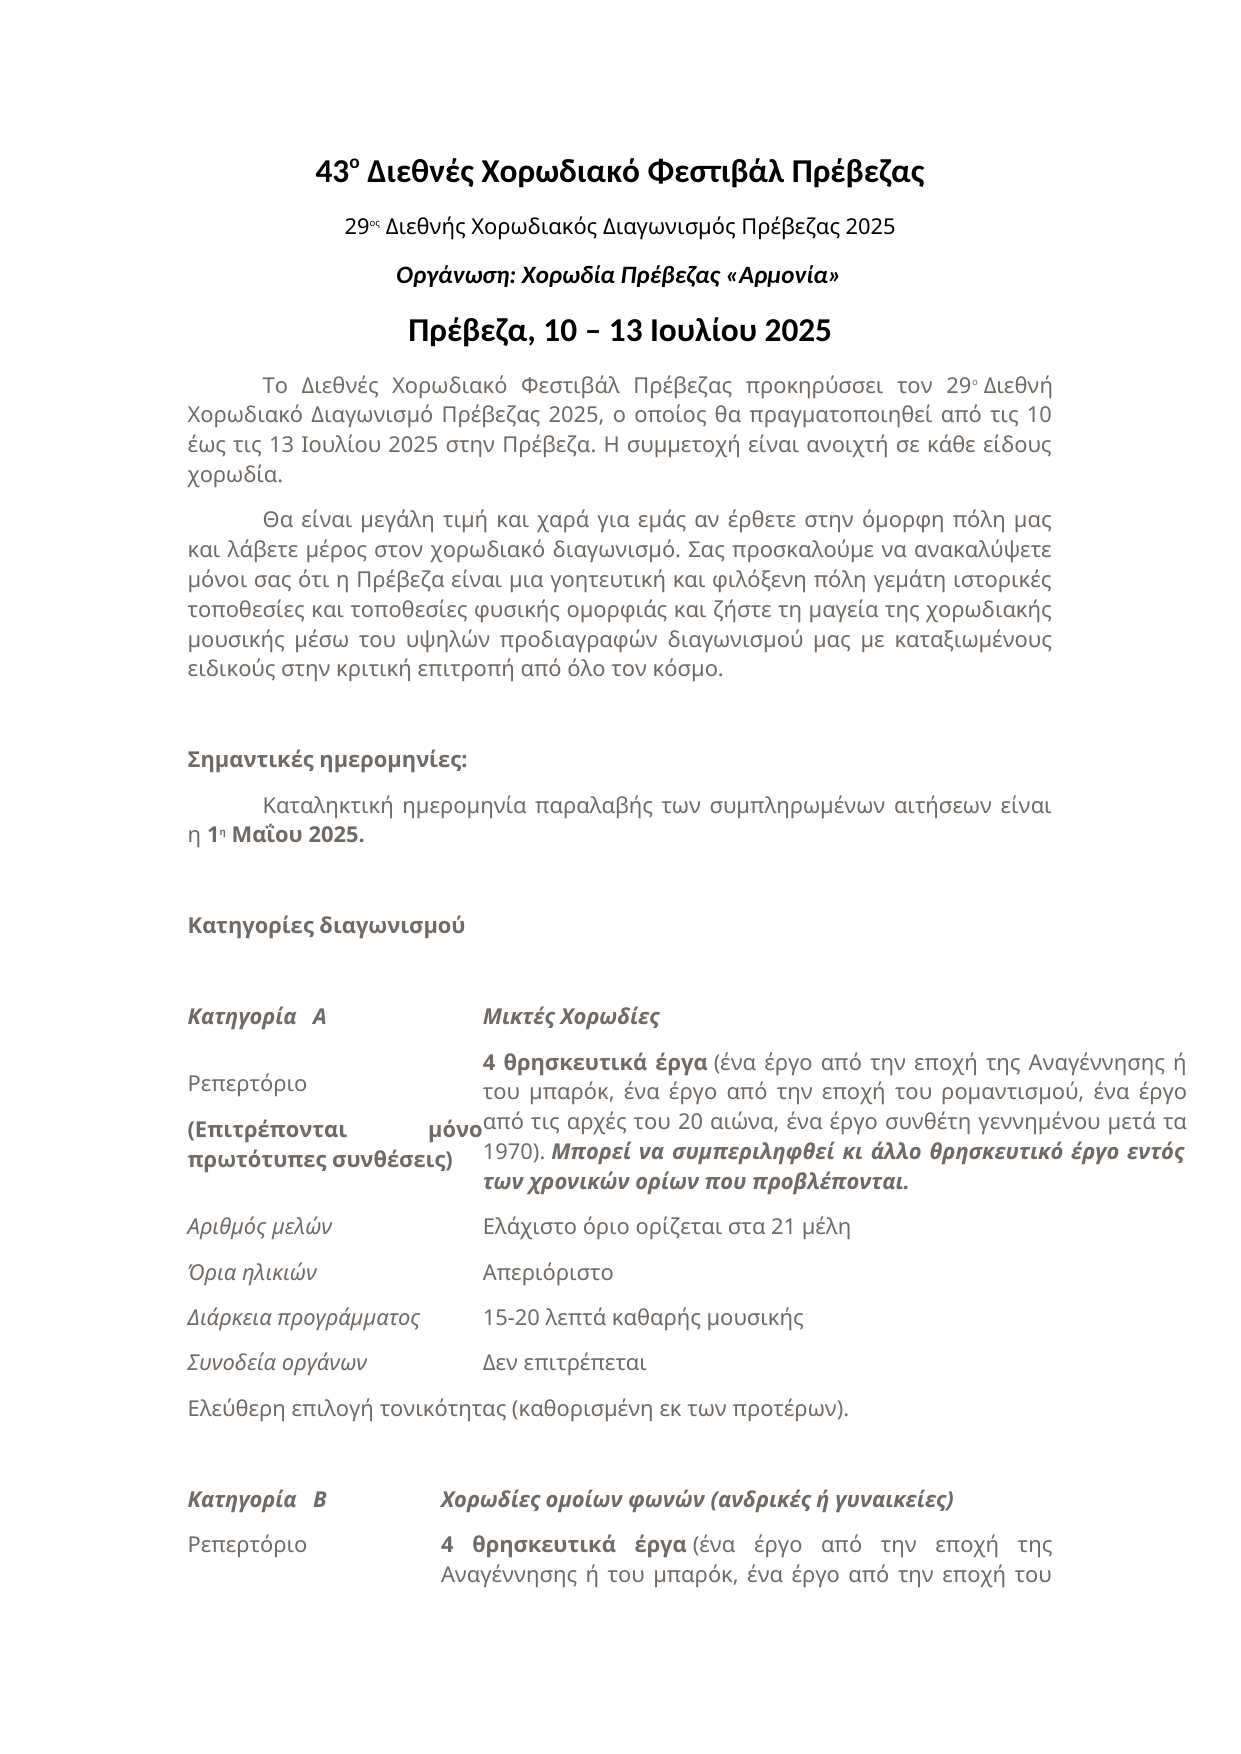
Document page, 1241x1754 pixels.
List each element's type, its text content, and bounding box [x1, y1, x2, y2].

table_header Μικτές Χορωδίες [483, 1001, 1187, 1046]
table_cell Όρια ηλικιών [188, 1256, 483, 1302]
table_cell Ρεπερτόριο (Επιτρέπονται μόνο πρωτότυπες συνθέσεις) [188, 1046, 483, 1211]
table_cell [441, 1529, 1053, 1588]
text Πρέβεζα, 10 – 13 Ιουλίου 2025 [187, 309, 1053, 350]
table_cell 15-20 λεπτά καθαρής μουσικής [483, 1302, 1187, 1347]
table_cell Αριθμός μελών [188, 1211, 483, 1256]
text Καταληκτική ημερομηνία παραλαβής των συμπληρωμένων αιτήσεων είναι η 1η Μαΐου 2025. [187, 789, 1053, 849]
text Σημαντικές ημερομηνίες: [187, 744, 1053, 774]
table_header Κατηγορία A [188, 1001, 483, 1046]
table_cell Διάρκεια προγράμματος [188, 1302, 483, 1347]
text Κατηγορίες διαγωνισμού [187, 910, 1053, 940]
table_cell Απεριόριστο [483, 1256, 1187, 1302]
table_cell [188, 1529, 441, 1588]
text 43ο Διεθνές Χορωδιακό Φεστιβάλ Πρέβεζας [187, 150, 1053, 191]
table_header Χορωδίες ομοίων φωνών (ανδρικές ή γυναικείες) [441, 1484, 1053, 1529]
text Το Διεθνές Χορωδιακό Φεστιβάλ Πρέβεζας προκηρύσσει τον 29ο Διεθνή Χορωδιακό Διαγωνισμό Πρέβεζας 2025, ο οποίος θα πραγματοποιηθεί από τις 10 έως τις 13 Ιουλίου 2025 στην Πρέβεζα. Η συμμετοχή είναι ανοιχτή σε κάθε είδους χορωδία. [187, 369, 1053, 489]
table_cell Ελάχιστο όριο ορίζεται στα 21 μέλη [483, 1211, 1187, 1256]
text 29ος Διεθνής Χορωδιακός Διαγωνισμός Πρέβεζας 2025 [187, 211, 1053, 240]
table_cell Δεν επιτρέπεται [483, 1347, 1187, 1393]
table_cell Ελεύθερη επιλογή τονικότητας (καθορισμένη εκ των προτέρων). [188, 1393, 1187, 1438]
text Θα είναι μεγάλη τιμή και χαρά για εμάς αν έρθετε στην όμορφη πόλη μας και λάβετε μέρος στον χορωδιακό διαγωνισμό. Σας προσκαλούμε να ανακαλύψετε μόνοι σας ότι η Πρέβεζα είναι μια γοητευτική και φιλόξενη πόλη γεμάτη ιστορικές τοποθεσίες και τοποθεσίες φυσικής ομορφιάς και ζήστε τη μαγεία της χορωδιακής μουσικής μέσω του υψηλών προδιαγραφών διαγωνισμού μας με καταξιωμένους ειδικούς στην κριτική επιτροπή από όλο τον κόσμο. [187, 504, 1053, 683]
table_cell Συνοδεία οργάνων [188, 1347, 483, 1393]
text Οργάνωση: Χορωδία Πρέβεζας «Αρμονία» [187, 259, 1053, 290]
table_header Κατηγορία B [188, 1484, 441, 1529]
